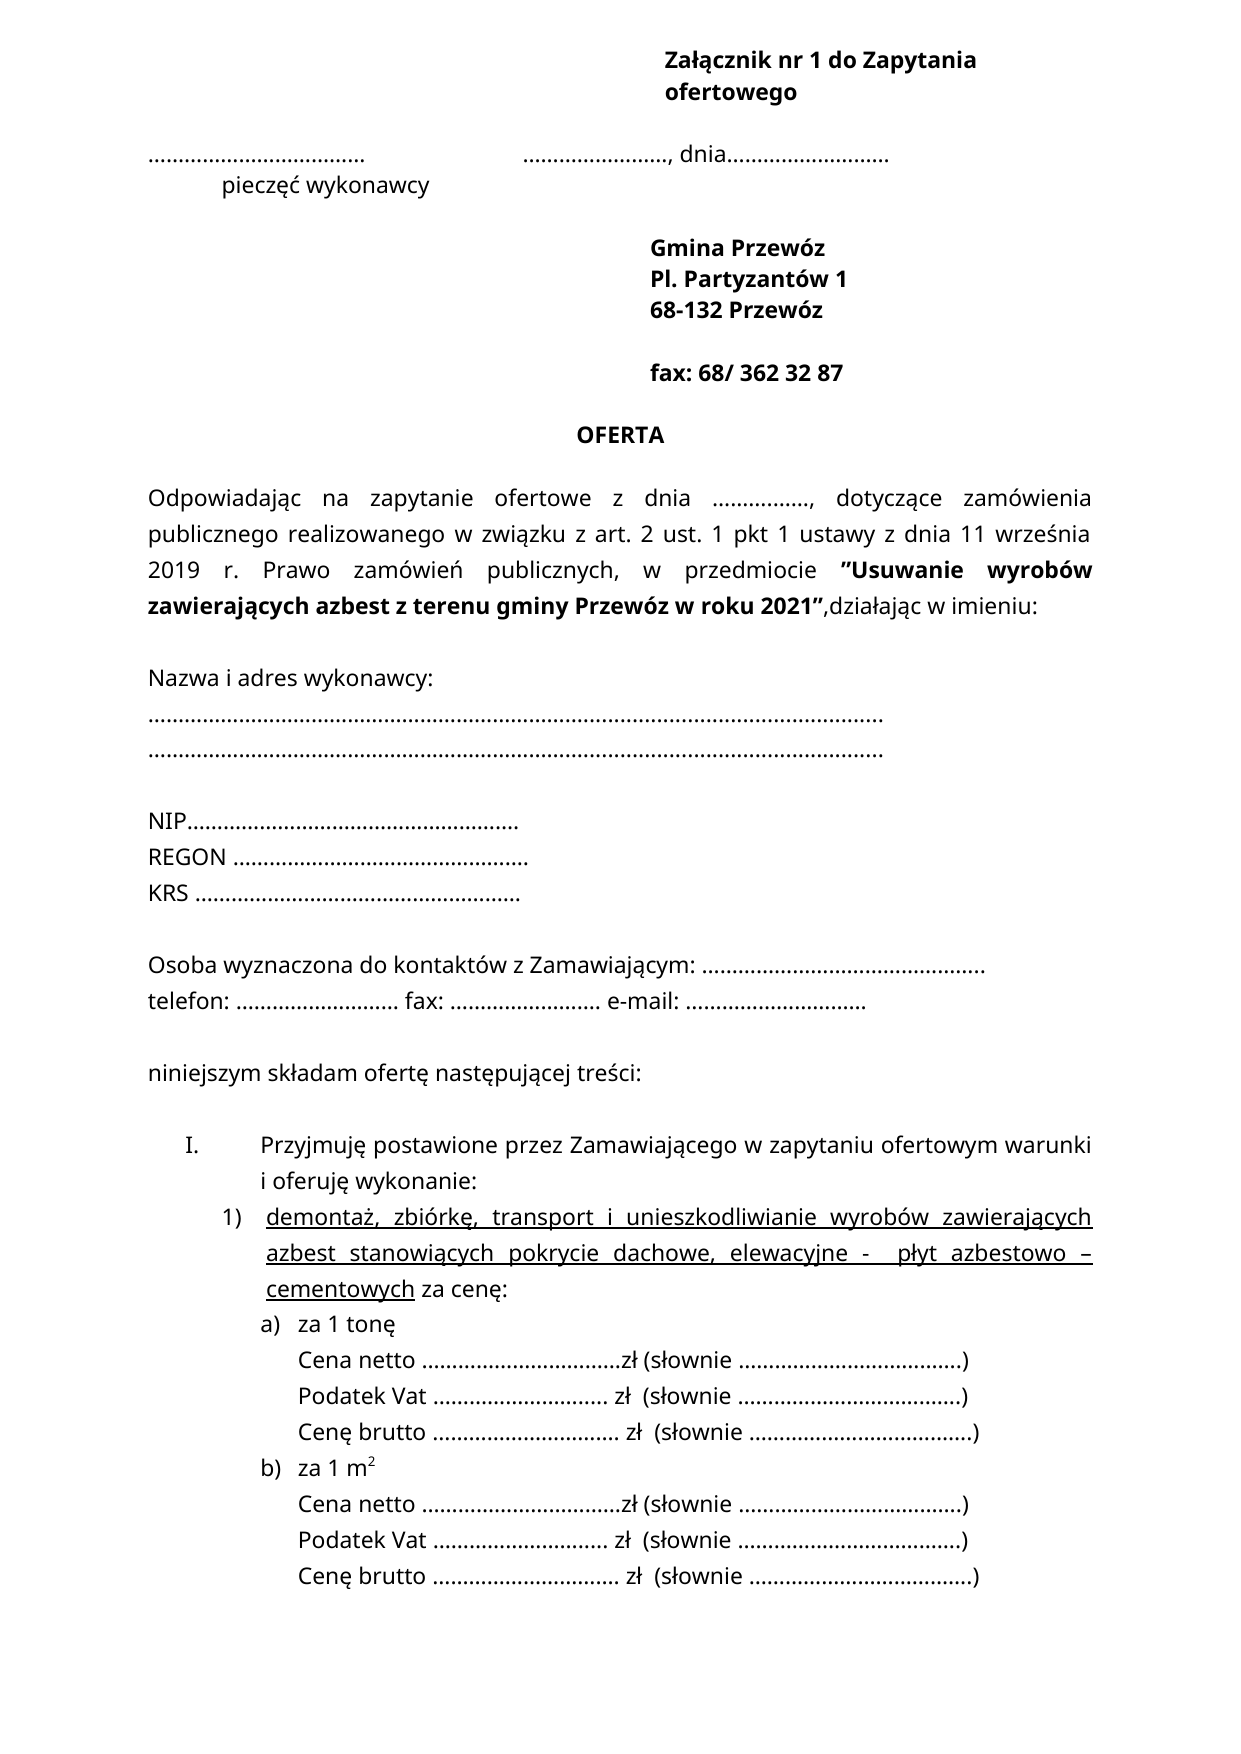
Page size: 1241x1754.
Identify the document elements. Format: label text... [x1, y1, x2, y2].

text 68-132 Przewóz [650, 294, 1093, 326]
text ……………………………… ……………………, dnia……………………… [148, 138, 1093, 169]
text Nazwa i adres wykonawcy: [148, 662, 1093, 693]
text Odpowiadając na zapytanie ofertowe z dnia ……….……, dotyczące zamówienia publicznego realizowanego w związku z art. 2 ust. 1 pkt 1 ustawy z dnia 11 września 2019 r. Prawo zamówień publicznych, w przedmiocie ”Usuwanie wyrobów zawierających azbest z terenu gminy Przewóz w roku 2021”,działając w imieniu: [148, 482, 1093, 621]
text ………………………………………………………………................................................. [148, 733, 1093, 765]
text OFERTA [148, 419, 1093, 451]
text niniejszym składam ofertę następującej treści: [148, 1057, 1093, 1088]
list za 1 tonę [260, 1308, 1093, 1340]
text telefon: ……………………… fax: ……………………. e-mail: ………………………… [148, 985, 1093, 1016]
list Cena netto ……………………………zł (słownie ……………………………….) [298, 1344, 1093, 1376]
list za 1 m2 [260, 1452, 1093, 1483]
list Podatek Vat ……………………..... zł (słownie ……………………………….) [298, 1380, 1093, 1412]
list Cena netto ……………………………zł (słownie ……………………………….) [298, 1488, 1093, 1519]
text ………………………………………………………………................................................. [148, 697, 1093, 729]
text NIP………………………………………………. REGON …………………………………………. [148, 805, 1093, 872]
list Podatek Vat ……………………..... zł (słownie ……………………………….) [298, 1524, 1093, 1555]
text Pl. Partyzantów 1 [650, 263, 1093, 294]
list demontaż, zbiórkę, transport i unieszkodliwianie wyrobów zawierających azbest stanowiących pokrycie dachowe, elewacyjne - płyt azbestowo – cementowych za cenę: [221, 1201, 1093, 1304]
text fax: 68/ 362 32 87 [650, 357, 1093, 388]
text KRS ……………………………………………… [148, 877, 1093, 908]
list Cenę brutto …………………………. zł (słownie ……………………………….) [298, 1560, 1093, 1591]
text Osoba wyznaczona do kontaktów z Zamawiającym: ……………………………………….. [148, 949, 1093, 980]
text Załącznik nr 1 do Zapytania ofertowego [664, 44, 1093, 107]
list Cenę brutto …………………………. zł (słownie ……………………………….) [298, 1416, 1093, 1447]
text Gmina Przewóz [650, 232, 1093, 263]
list Przyjmuję postawione przez Zamawiającego w zapytaniu ofertowym warunki i oferuję wykonanie: [185, 1129, 1093, 1196]
text pieczęć wykonawcy [148, 169, 1093, 201]
